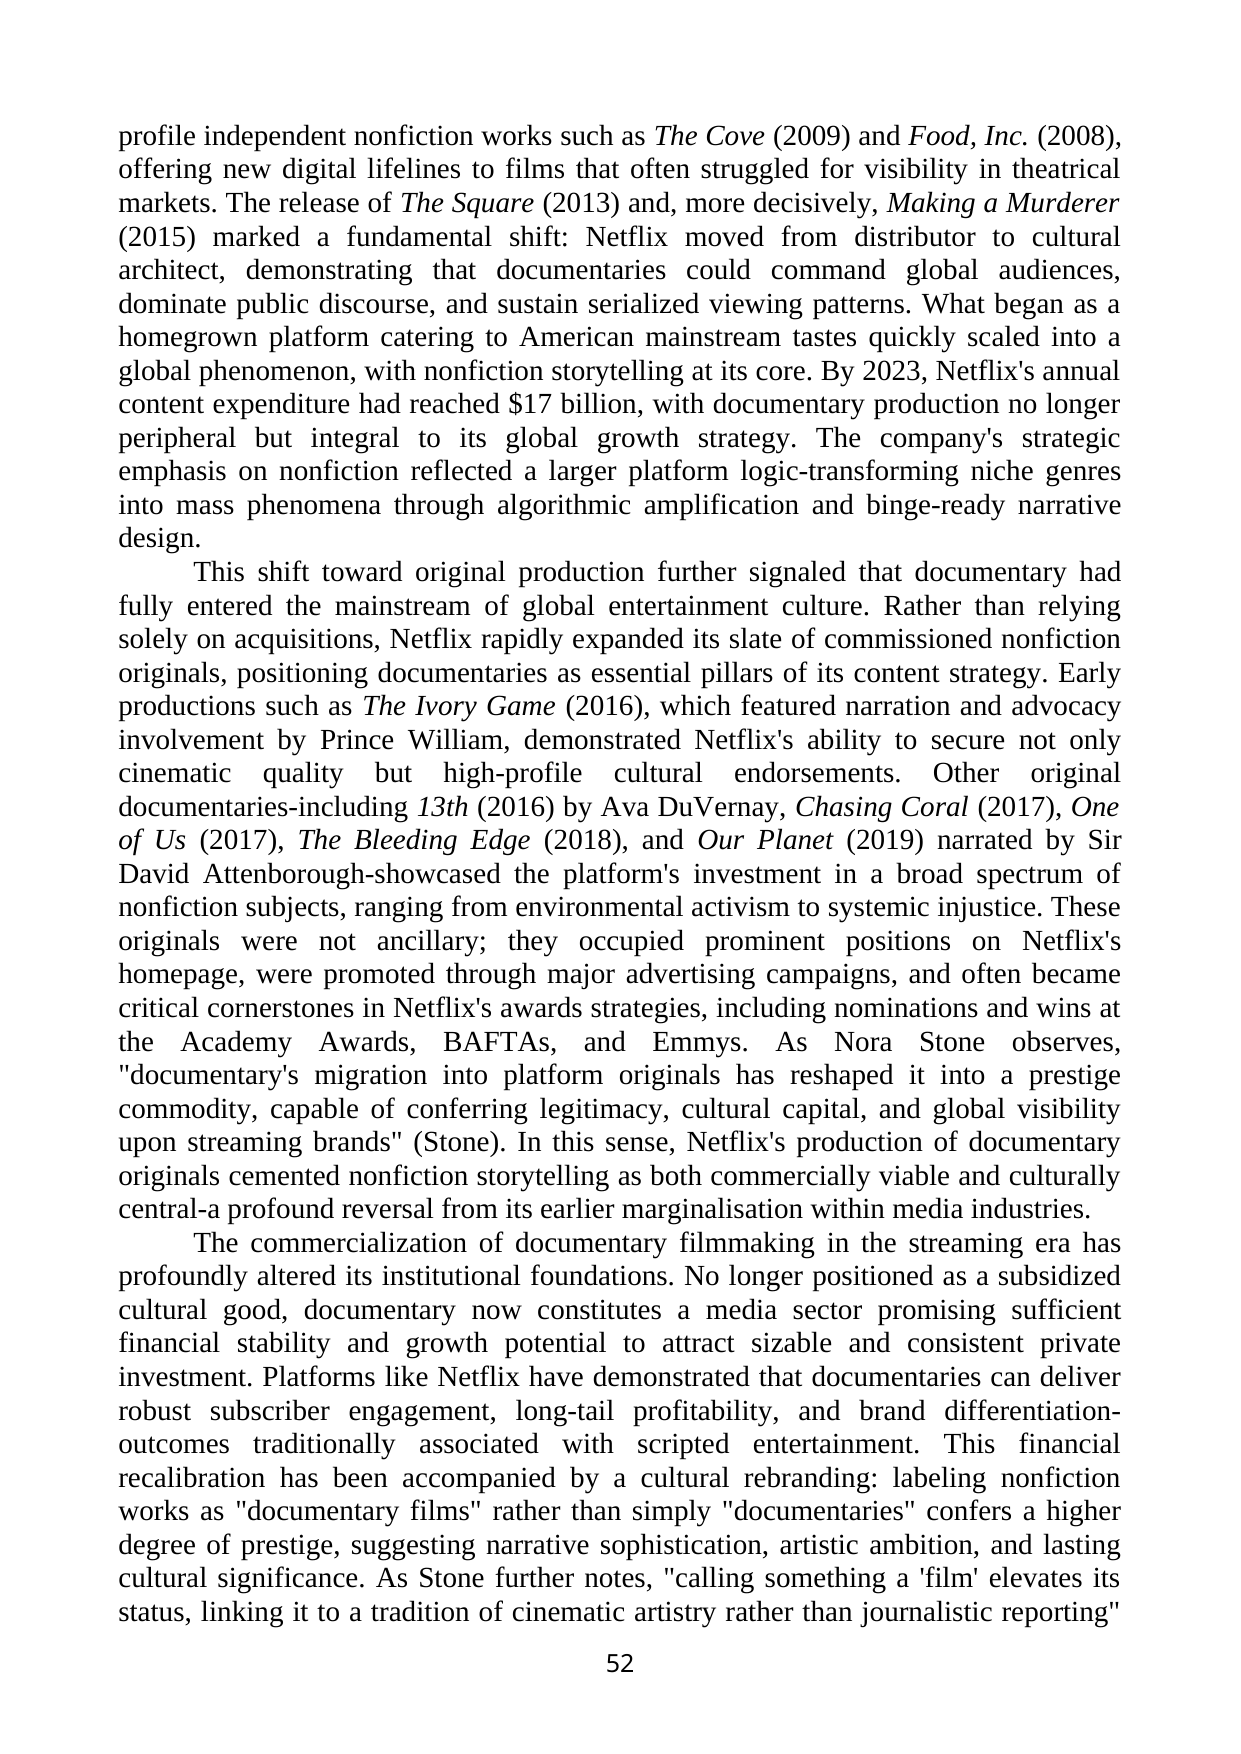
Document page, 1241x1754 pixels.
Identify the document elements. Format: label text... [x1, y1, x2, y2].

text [118, 118, 1122, 554]
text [118, 1225, 1122, 1627]
text This shift toward original production further signaled that documentary had fully entered the mainstream of global entertainment culture. Rather than relying solely on acquisitions, Netflix rapidly expanded its slate of commissioned nonfiction originals, positioning documentaries as essential pillars of its content strategy. Early productions such as The Ivory Game (2016), which featured narration and advocacy involvement by Prince William, demonstrated Netflix's ability to secure not only cinematic quality but high-profile cultural endorsements. Other original documentaries-including 13th (2016) by Ava DuVernay, Chasing Coral (2017), One of Us (2017), The Bleeding Edge (2018), and Our Planet (2019) narrated by Sir David Attenborough-showcased the platform's investment in a broad spectrum of nonfiction subjects, ranging from environmental activism to systemic injustice. These originals were not ancillary; they occupied prominent positions on Netflix's homepage, were promoted through major advertising campaigns, and often became critical cornerstones in Netflix's awards strategies, including nominations and wins at the Academy Awards, BAFTAs, and Emmys. As Nora Stone observes, "documentary's migration into platform originals has reshaped it into a prestige commodity, capable of conferring legitimacy, cultural capital, and global visibility upon streaming brands" (Stone). In this sense, Netflix's production of documentary originals cemented nonfiction storytelling as both commercially viable and culturally central-a profound reversal from its earlier marginalisation within media industries. [118, 554, 1122, 1225]
